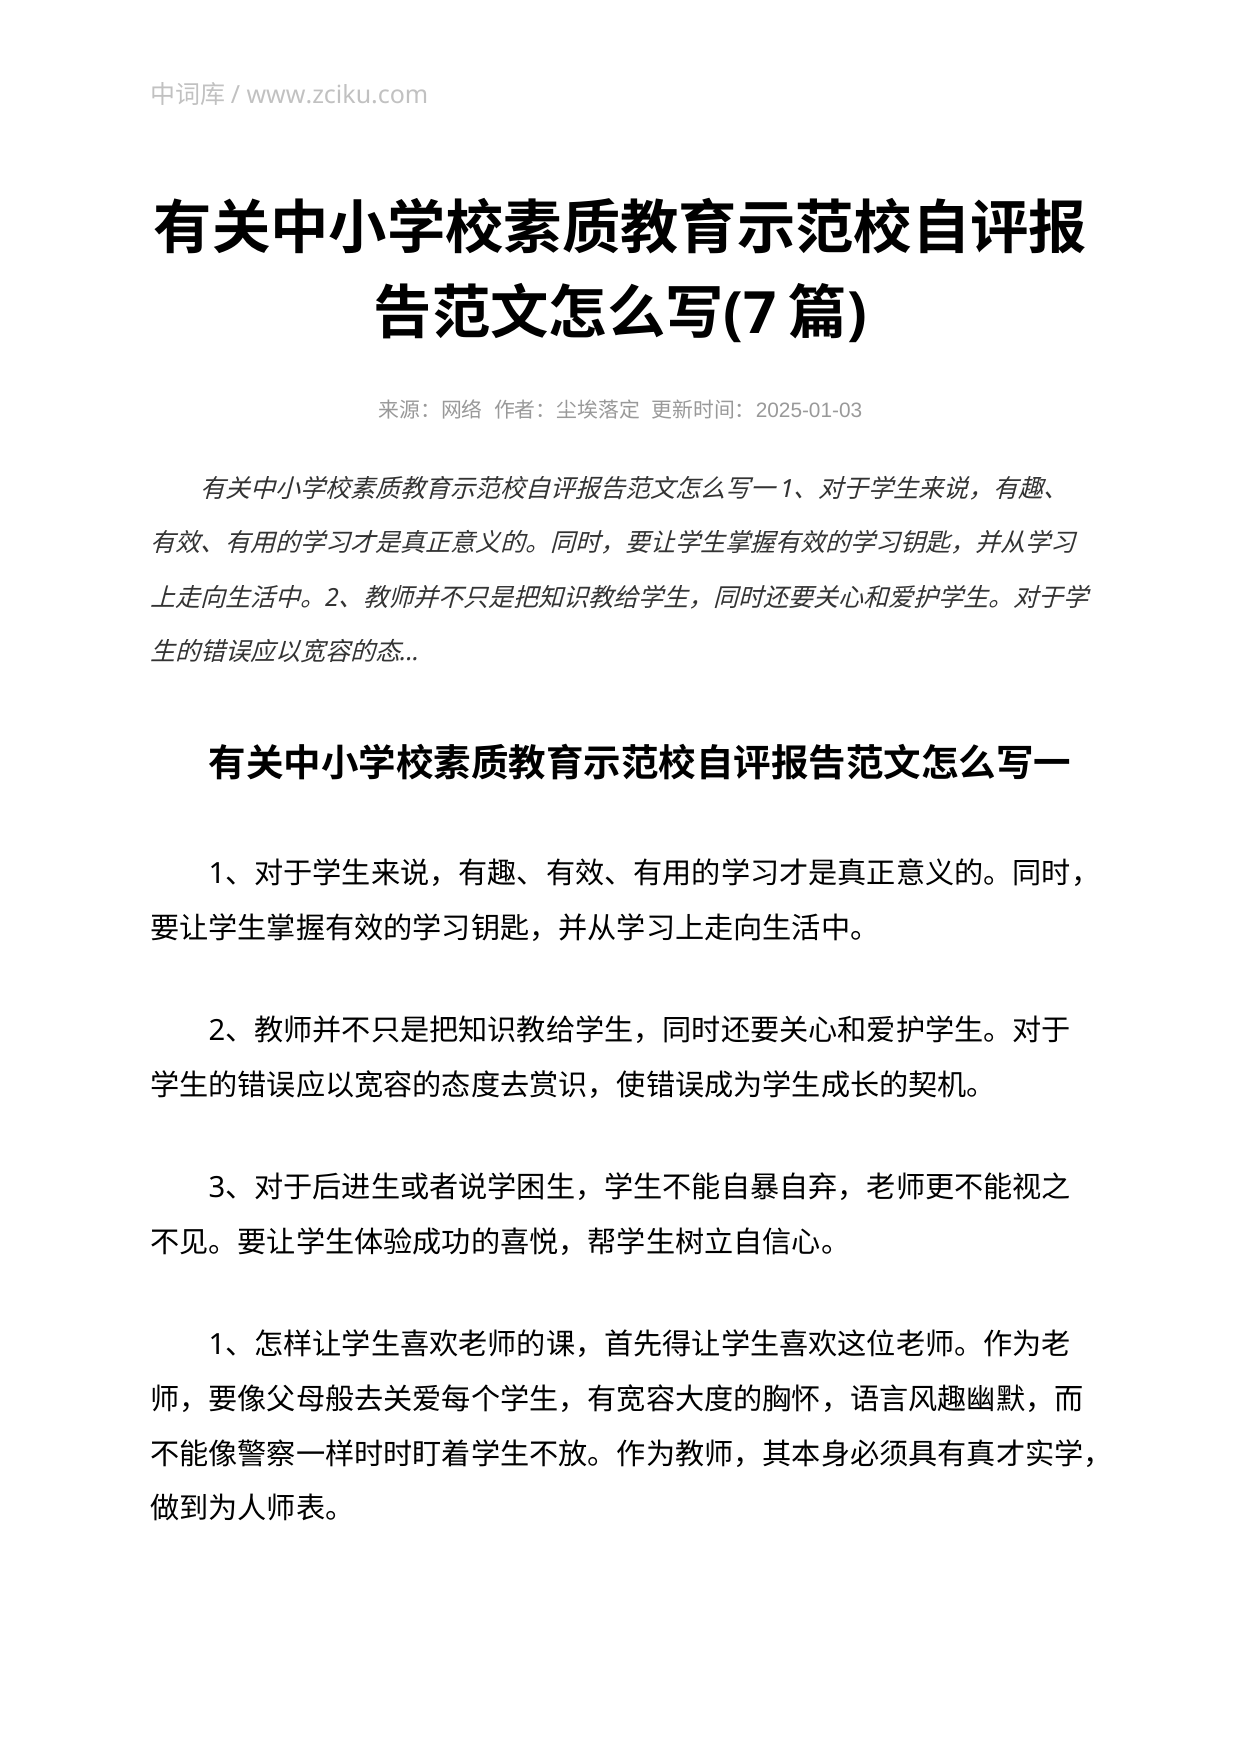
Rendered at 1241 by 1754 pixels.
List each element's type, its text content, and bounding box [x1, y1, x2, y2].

text 1、怎样让学生喜欢老师的课，首先得让学生喜欢这位老师。作为老师，要像父母般去关爱每个学生，有宽容大度的胸怀，语言风趣幽默，而不能像警察一样时时盯着学生不放。作为教师，其本身必须具有真才实学，做到为人师表。 [150, 1320, 1090, 1527]
text 2、教师并不只是把知识教给学生，同时还要关心和爱护学生。对于学生的错误应以宽容的态度去赏识，使错误成为学生成长的契机。 [150, 1007, 1090, 1104]
subtitle 有关中小学校素质教育示范校自评报告范文怎么写(7篇) [150, 181, 1090, 351]
text 3、对于后进生或者说学困生，学生不能自暴自弃，老师更不能视之不见。要让学生体验成功的喜悦，帮学生树立自信心。 [150, 1163, 1090, 1261]
text 有关中小学校素质教育示范校自评报告范文怎么写一 [150, 733, 1090, 787]
text 1、对于学生来说，有趣、有效、有用的学习才是真正意义的。同时，要让学生掌握有效的学习钥匙，并从学习上走向生活中。 [150, 850, 1090, 947]
text 有关中小学校素质教育示范校自评报告范文怎么写一1、对于学生来说，有趣、有效、有用的学习才是真正意义的。同时，要让学生掌握有效的学习钥匙，并从学习上走向生活中。2、教师并不只是把知识教给学生，同时还要关心和爱护学生。对于学生的错误应以宽容的态... [150, 468, 1090, 668]
text 来源：网络 作者：尘埃落定 更新时间：2025-01-03 [150, 397, 1090, 421]
